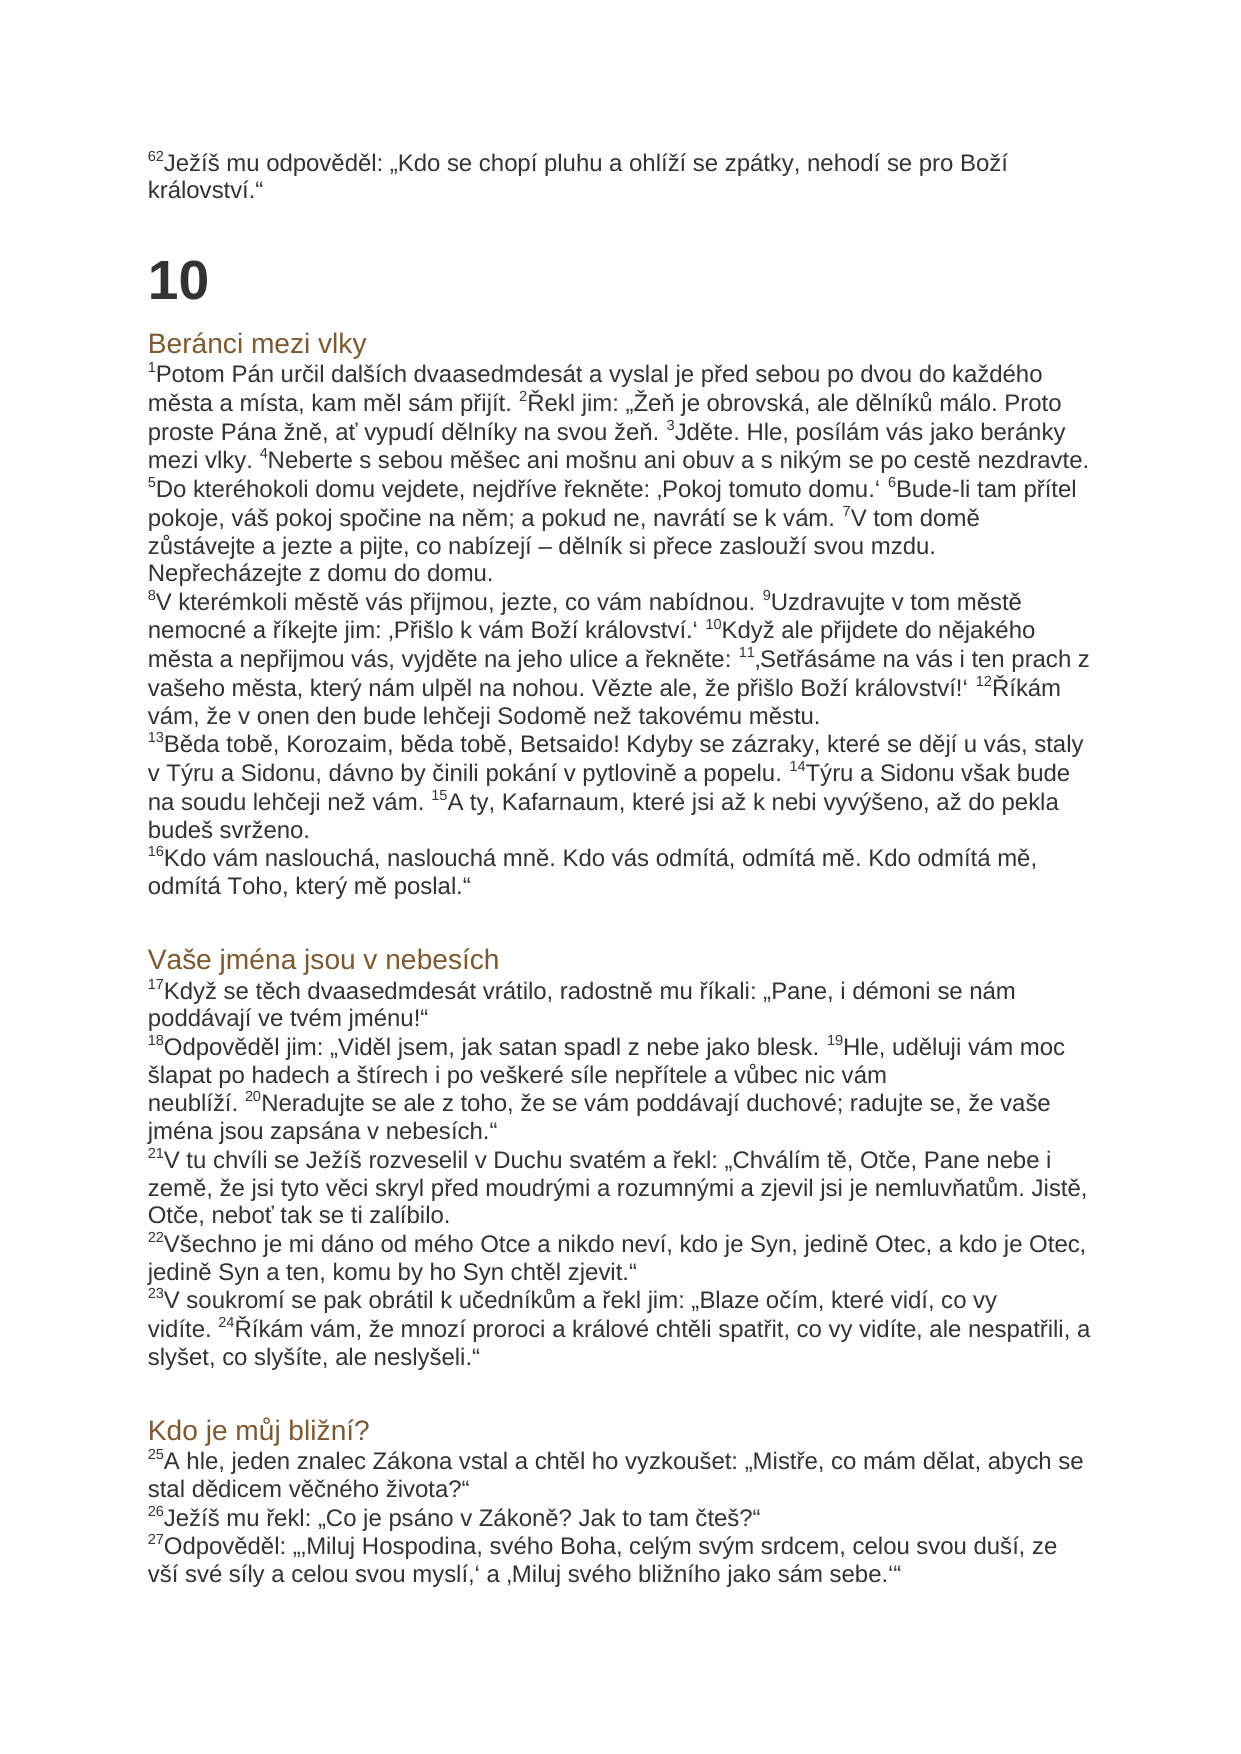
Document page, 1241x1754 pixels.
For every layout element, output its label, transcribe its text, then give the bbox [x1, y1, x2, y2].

text 17Když se těch dvaasedmdesát vrátilo, radostně mu říkali: „Pane, i démoni se nám poddávají ve tvém jménu!“ 18Odpověděl jim: „Viděl jsem, jak satan spadl z nebe jako blesk. 19Hle, uděluji vám moc šlapat po hadech a štírech i po veškeré síle nepřítele a vůbec nic vám neublíží. 20Neradujte se ale z toho, že se vám poddávají duchové; radujte se, že vaše jména jsou zapsána v nebesích.“ 21V tu chvíli se Ježíš rozveselil v Duchu svatém a řekl: „Chválím tě, Otče, Pane nebe i země, že jsi tyto věci skryl před moudrými a rozumnými a zjevil jsi je nemluvňatům. Jistě, Otče, neboť tak se ti zalíbilo. 22Všechno je mi dáno od mého Otce a nikdo neví, kdo je Syn, jedině Otec, a kdo je Otec, jedině Syn a ten, komu by ho Syn chtěl zjevit.“ 23V soukromí se pak obrátil k učedníkům a řekl jim: „Blaze očím, které vidí, co vy vidíte. 24Říkám vám, že mnozí proroci a králové chtěli spatřit, co vy vidíte, ale nespatřili, a slyšet, co slyšíte, ale neslyšeli.“ [148, 976, 1093, 1398]
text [148, 148, 1093, 232]
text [148, 1446, 1093, 1588]
text Beránci mezi vlky [148, 327, 1093, 359]
text Kdo je můj bližní? [148, 1414, 1093, 1446]
text Vaše jména jsou v nebesích [148, 943, 1093, 976]
text 1Potom Pán určil dalších dvaasedmdesát a vyslal je před sebou po dvou do každého města a místa, kam měl sám přijít. 2Řekl jim: „Žeň je obrovská, ale dělníků málo. Proto proste Pána žně, ať vypudí dělníky na svou žeň. 3Jděte. Hle, posílám vás jako beránky mezi vlky. 4Neberte s sebou měšec ani mošnu ani obuv a s nikým se po cestě nezdravte. 5Do kteréhokoli domu vejdete, nejdříve řekněte: ‚Pokoj tomuto domu.‘ 6Bude-li tam přítel pokoje, váš pokoj spočine na něm; a pokud ne, navrátí se k vám. 7V tom domě zůstávejte a jezte a pijte, co nabízejí – dělník si přece zaslouží svou mzdu. Nepřecházejte z domu do domu. 8V kterémkoli městě vás přijmou, jezte, co vám nabídnou. 9Uzdravujte v tom městě nemocné a říkejte jim: ‚Přišlo k vám Boží království.‘ 10Když ale přijdete do nějakého města a nepřijmou vás, vyjděte na jeho ulice a řekněte: 11‚Setřásáme na vás i ten prach z vašeho města, který nám ulpěl na nohou. Vězte ale, že přišlo Boží království!‘ 12Říkám vám, že v onen den bude lehčeji Sodomě než takovému městu. 13Běda tobě, Korozaim, běda tobě, Betsaido! Kdyby se zázraky, které se dějí u vás, staly v Týru a Sidonu, dávno by činili pokání v pytlovině a popelu. 14Týru a Sidonu však bude na soudu lehčeji než vám. 15A ty, Kafarnaum, které jsi až k nebi vyvýšeno, až do pekla budeš svrženo. 16Kdo vám naslouchá, naslouchá mně. Kdo vás odmítá, odmítá mě. Kdo odmítá mě, odmítá Toho, který mě poslal.“ [148, 359, 1093, 928]
text 10 [148, 248, 1074, 311]
